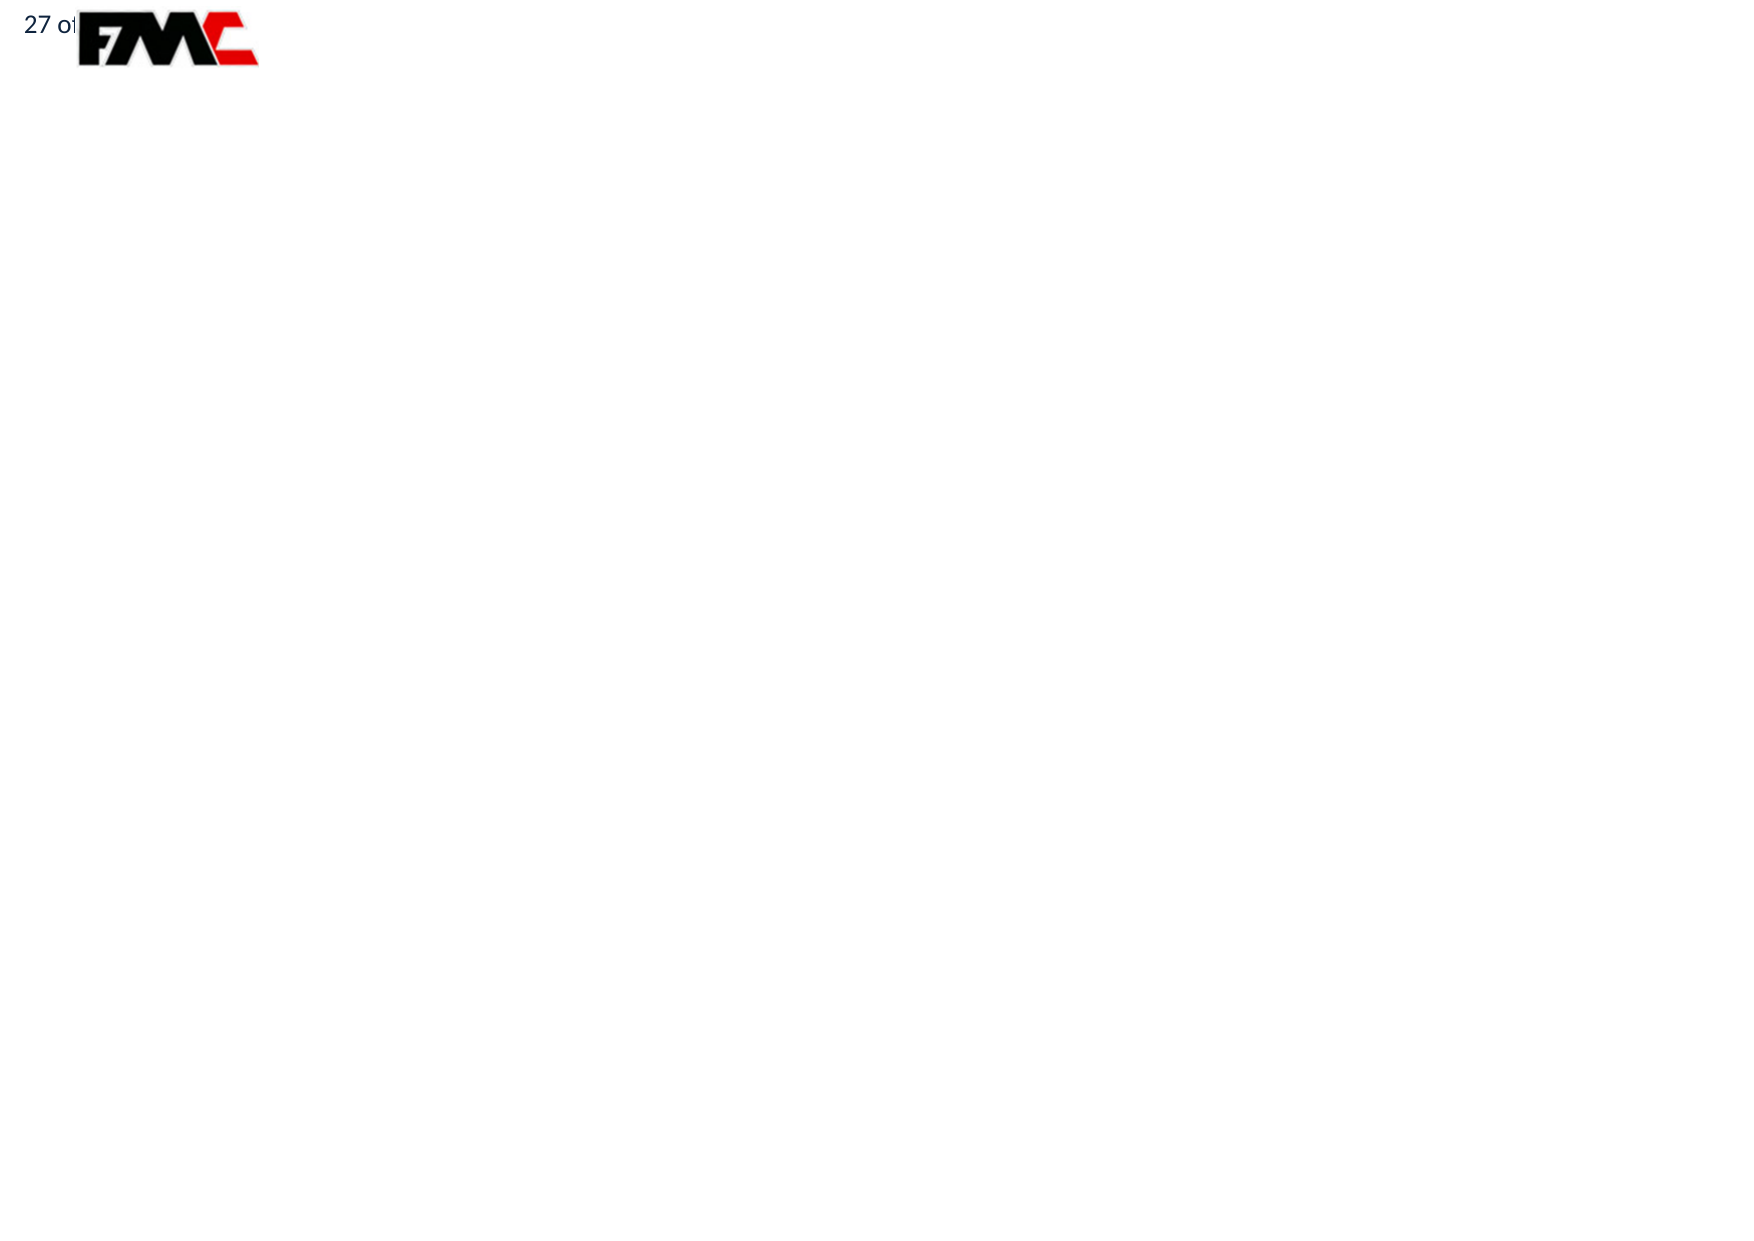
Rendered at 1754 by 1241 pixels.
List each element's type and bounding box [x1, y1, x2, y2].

picture [75, 6, 259, 71]
